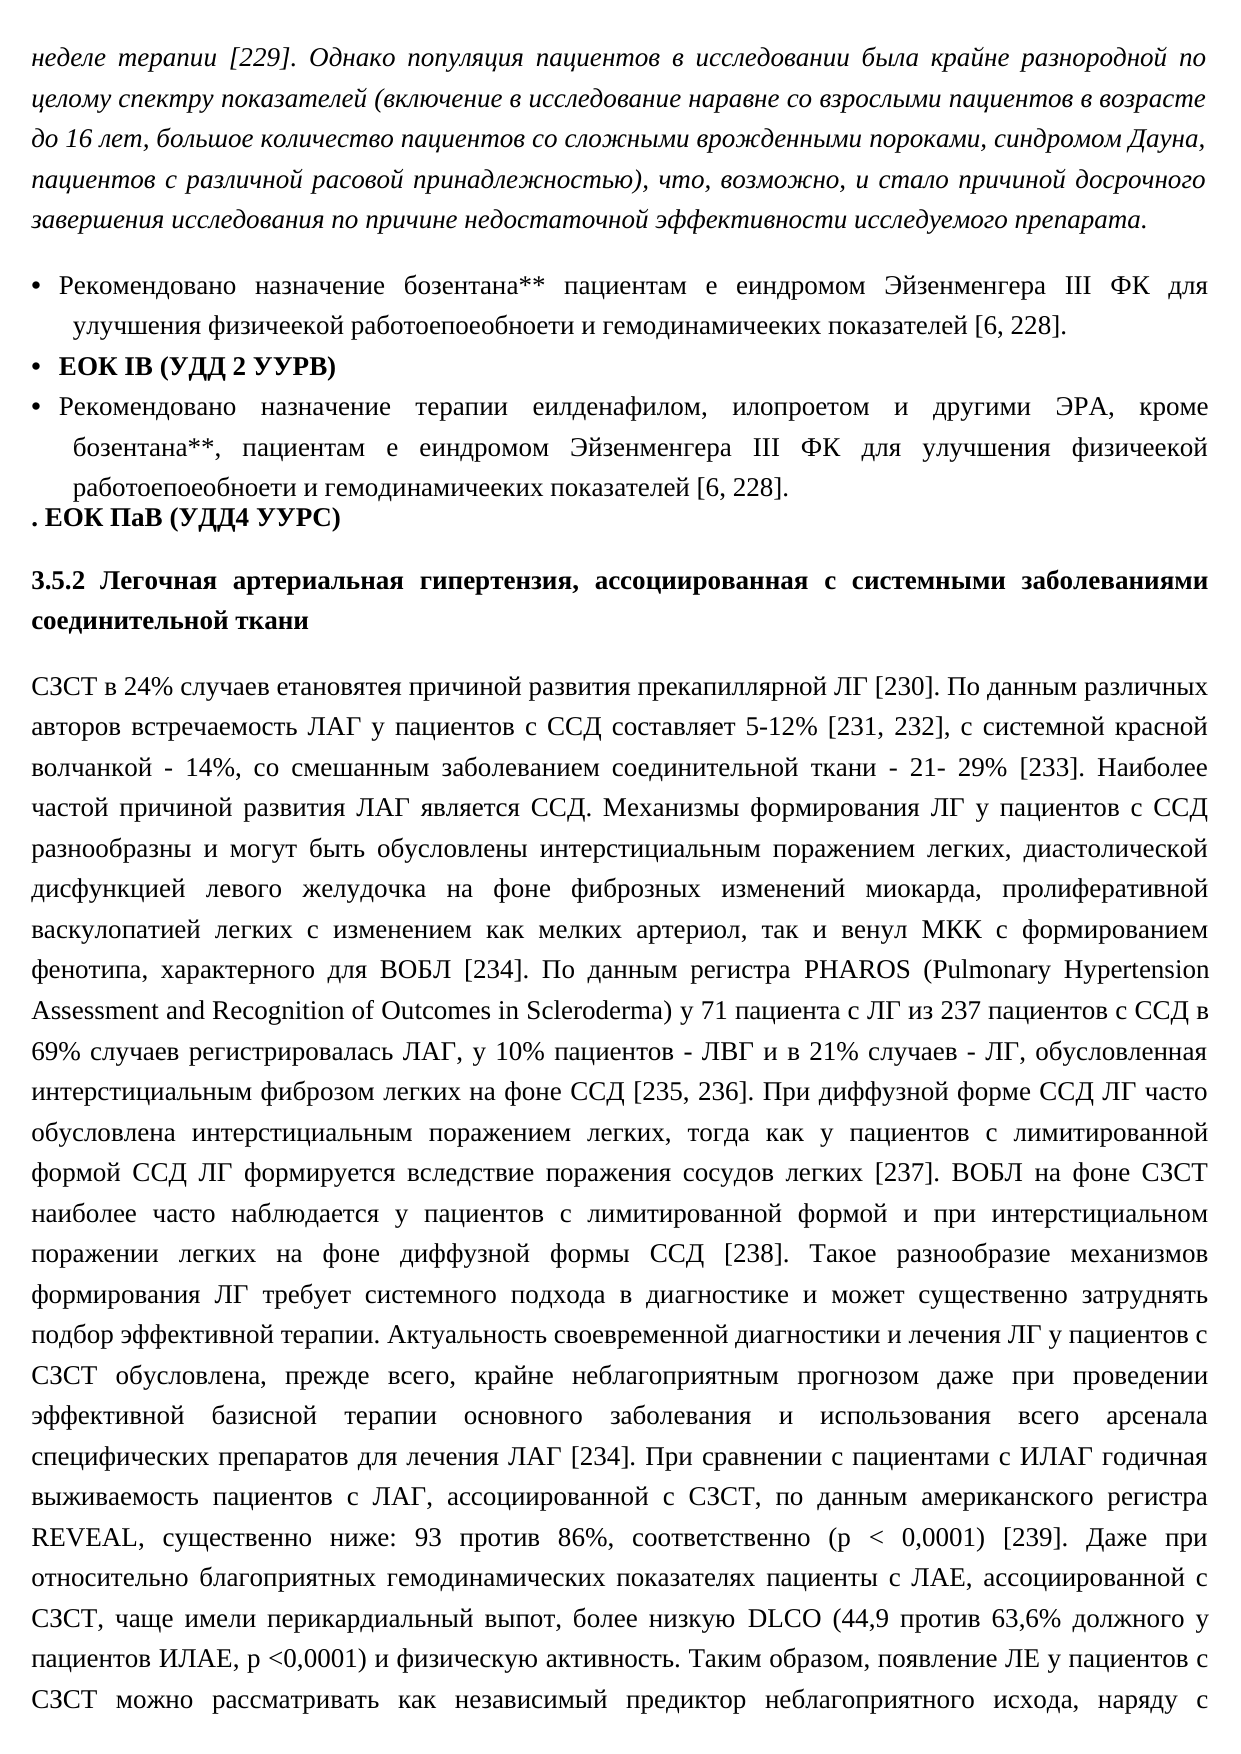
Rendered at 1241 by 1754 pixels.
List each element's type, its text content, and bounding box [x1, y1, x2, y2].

list ЕОК IB (УДД 2 УУРВ) [31, 343, 1210, 383]
list Рекомендовано назначение терапии еилденафилом, илопроетом и другими ЭРА, кроме бозентана**, пациентам е еиндромом Эйзенменгера III ФК для улучшения физичеекой работоепоеобноети и гемодинамичееких показателей [6, 228]. [31, 383, 1210, 505]
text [31, 34, 1210, 237]
list Рекомендовано назначение бозентана** пациентам е еиндромом Эйзенменгера III ФК для улучшения физичеекой работоепоеобноети и гемодинамичееких показателей [6, 228]. [31, 262, 1210, 343]
text . ЕОК ПаВ (УДД4 УУРС) [31, 505, 1210, 532]
list Легочная артериальная гипертензия, ассоциированная с системными заболеваниями соединительной ткани [31, 557, 1210, 638]
